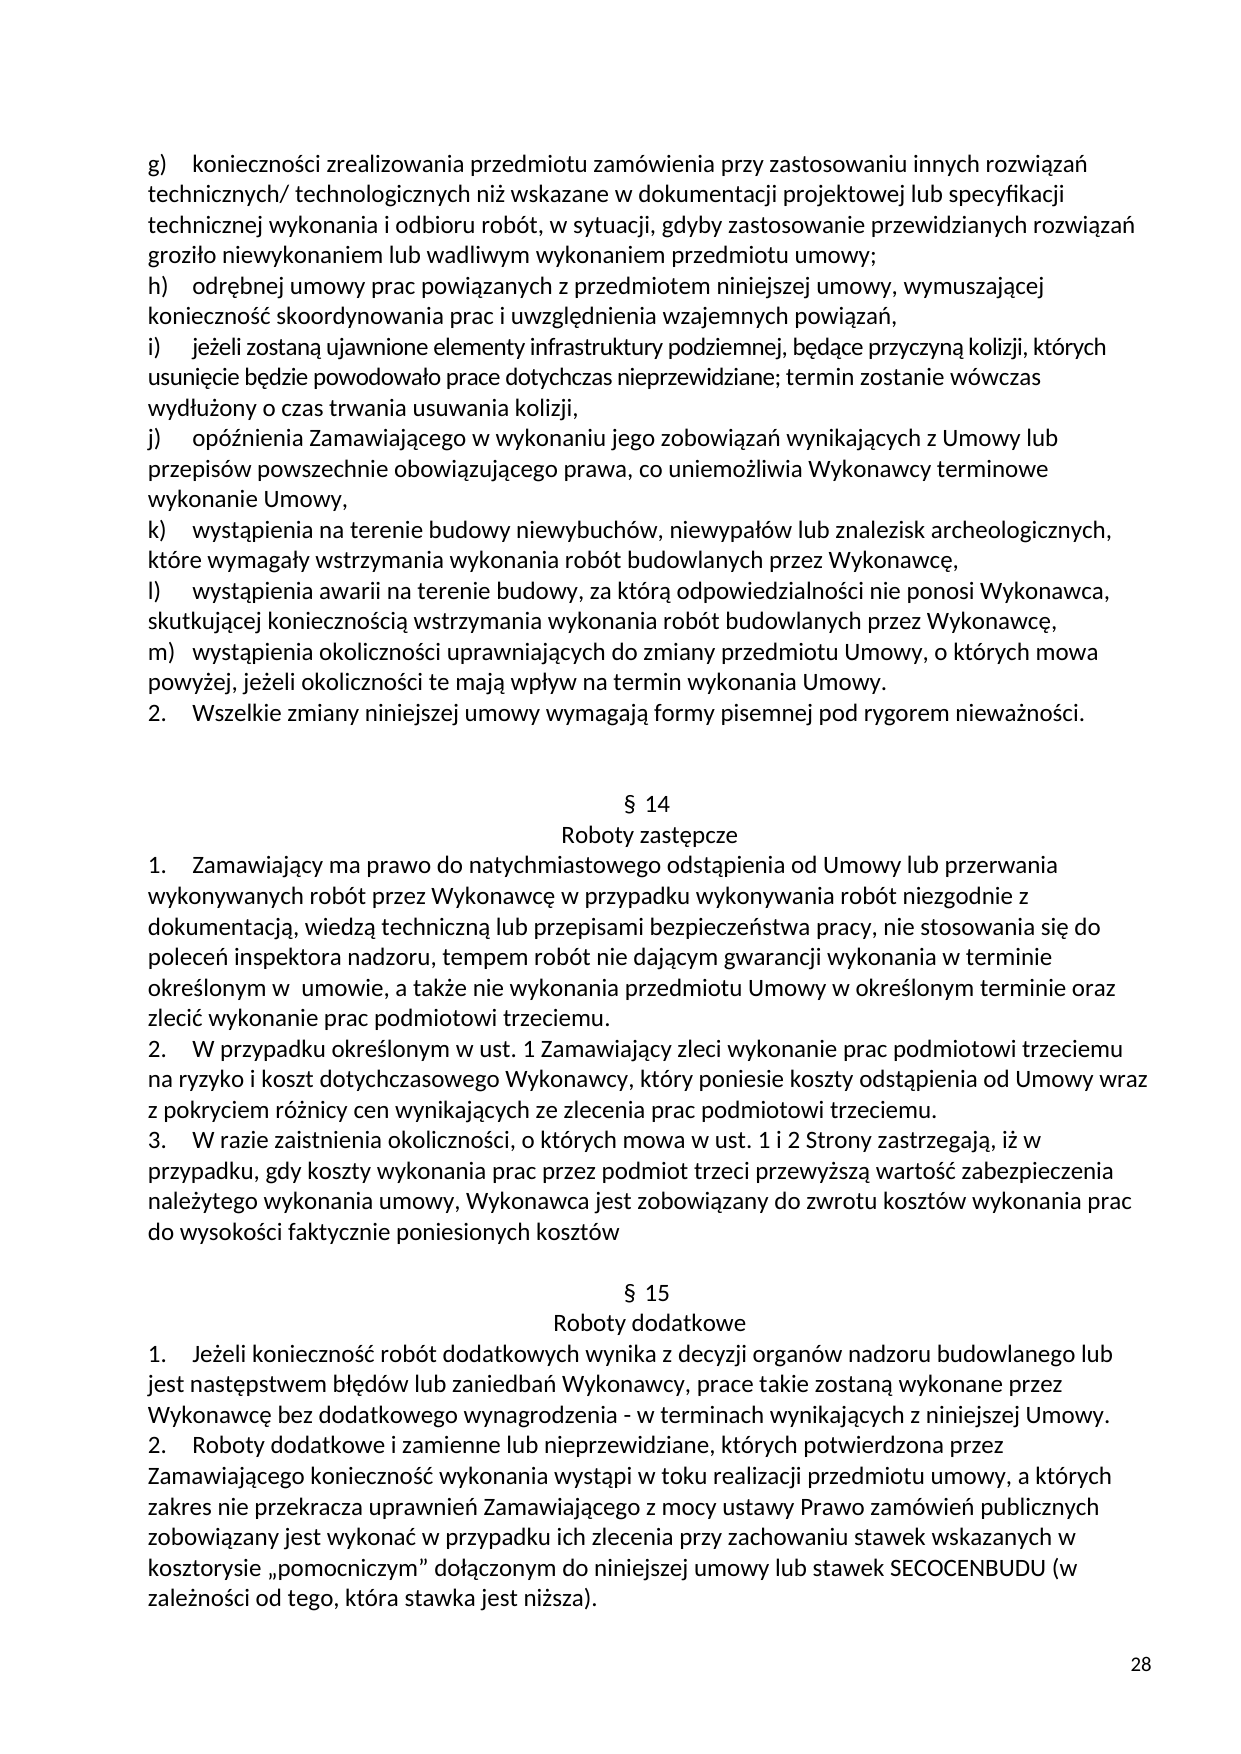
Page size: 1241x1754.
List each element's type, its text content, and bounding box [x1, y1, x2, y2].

list Zamawiający ma prawo do natychmiastowego odstąpienia od Umowy lub przerwania wykonywanych robót przez Wykonawcę w przypadku wykonywania robót niezgodnie z dokumentacją, wiedzą techniczną lub przepisami bezpieczeństwa pracy, nie stosowania się do poleceń inspektora nadzoru, tempem robót nie dającym gwarancji wykonania w terminie określonym w umowie, a także nie wykonania przedmiotu Umowy w określonym terminie oraz zlecić wykonanie prac podmiotowi trzeciemu. [148, 850, 1152, 1033]
list wystąpienia na terenie budowy niewybuchów, niewypałów lub znalezisk archeologicznych, które wymagały wstrzymania wykonania robót budowlanych przez Wykonawcę, [148, 514, 1152, 575]
list wystąpienia okoliczności uprawniających do zmiany przedmiotu Umowy, o których mowa powyżej, jeżeli okoliczności te mają wpływ na termin wykonania Umowy. [148, 636, 1152, 697]
list konieczności zrealizowania przedmiotu zamówienia przy zastosowaniu innych rozwiązań technicznych/ technologicznych niż wskazane w dokumentacji projektowej lub specyfikacji technicznej wykonania i odbioru robót, w sytuacji, gdyby zastosowanie przewidzianych rozwiązań groziło niewykonaniem lub wadliwym wykonaniem przedmiotu umowy; [148, 148, 1152, 270]
list Wszelkie zmiany niniejszej umowy wymagają formy pisemnej pod rygorem nieważności. [148, 697, 1152, 728]
list W przypadku określonym w ust. 1 Zamawiający zleci wykonanie prac podmiotowi trzeciemu na ryzyko i koszt dotychczasowego Wykonawcy, który poniesie koszty odstąpienia od Umowy wraz z pokryciem różnicy cen wynikających ze zlecenia prac podmiotowi trzeciemu. [148, 1033, 1152, 1124]
list jeżeli zostaną ujawnione elementy infrastruktury podziemnej, będące przyczyną kolizji, których usunięcie będzie powodowało prace dotychczas nieprzewidziane; termin zostanie wówczas wydłużony o czas trwania usuwania kolizji, [148, 331, 1152, 422]
list W razie zaistnienia okoliczności, o których mowa w ust. 1 i 2 Strony zastrzegają, iż w przypadku, gdy koszty wykonania prac przez podmiot trzeci przewyższą wartość zabezpieczenia należytego wykonania umowy, Wykonawca jest zobowiązany do zwrotu kosztów wykonania prac do wysokości faktycznie poniesionych kosztów [148, 1124, 1152, 1246]
list opóźnienia Zamawiającego w wykonaniu jego zobowiązań wynikających z Umowy lub przepisów powszechnie obowiązującego prawa, co uniemożliwia Wykonawcy terminowe wykonanie Umowy, [148, 422, 1152, 514]
list 14 Roboty zastępcze [148, 789, 1152, 850]
list Roboty dodatkowe i zamienne lub nieprzewidziane, których potwierdzona przez Zamawiającego konieczność wykonania wystąpi w toku realizacji przedmiotu umowy, a których zakres nie przekracza uprawnień Zamawiającego z mocy ustawy Prawo zamówień publicznych zobowiązany jest wykonać w przypadku ich zlecenia przy zachowaniu stawek wskazanych w kosztorysie „pomocniczym” dołączonym do niniejszej umowy lub stawek SECOCENBUDU (w zależności od tego, która stawka jest niższa). [148, 1429, 1152, 1613]
list 15 Roboty dodatkowe [148, 1277, 1152, 1338]
list odrębnej umowy prac powiązanych z przedmiotem niniejszej umowy, wymuszającej konieczność skoordynowania prac i uwzględnienia wzajemnych powiązań, [148, 270, 1152, 331]
list wystąpienia awarii na terenie budowy, za którą odpowiedzialności nie ponosi Wykonawca, skutkującej koniecznością wstrzymania wykonania robót budowlanych przez Wykonawcę, [148, 575, 1152, 636]
list Jeżeli konieczność robót dodatkowych wynika z decyzji organów nadzoru budowlanego lub jest następstwem błędów lub zaniedbań Wykonawcy, prace takie zostaną wykonane przez Wykonawcę bez dodatkowego wynagrodzenia - w terminach wynikających z niniejszej Umowy. [148, 1338, 1152, 1429]
